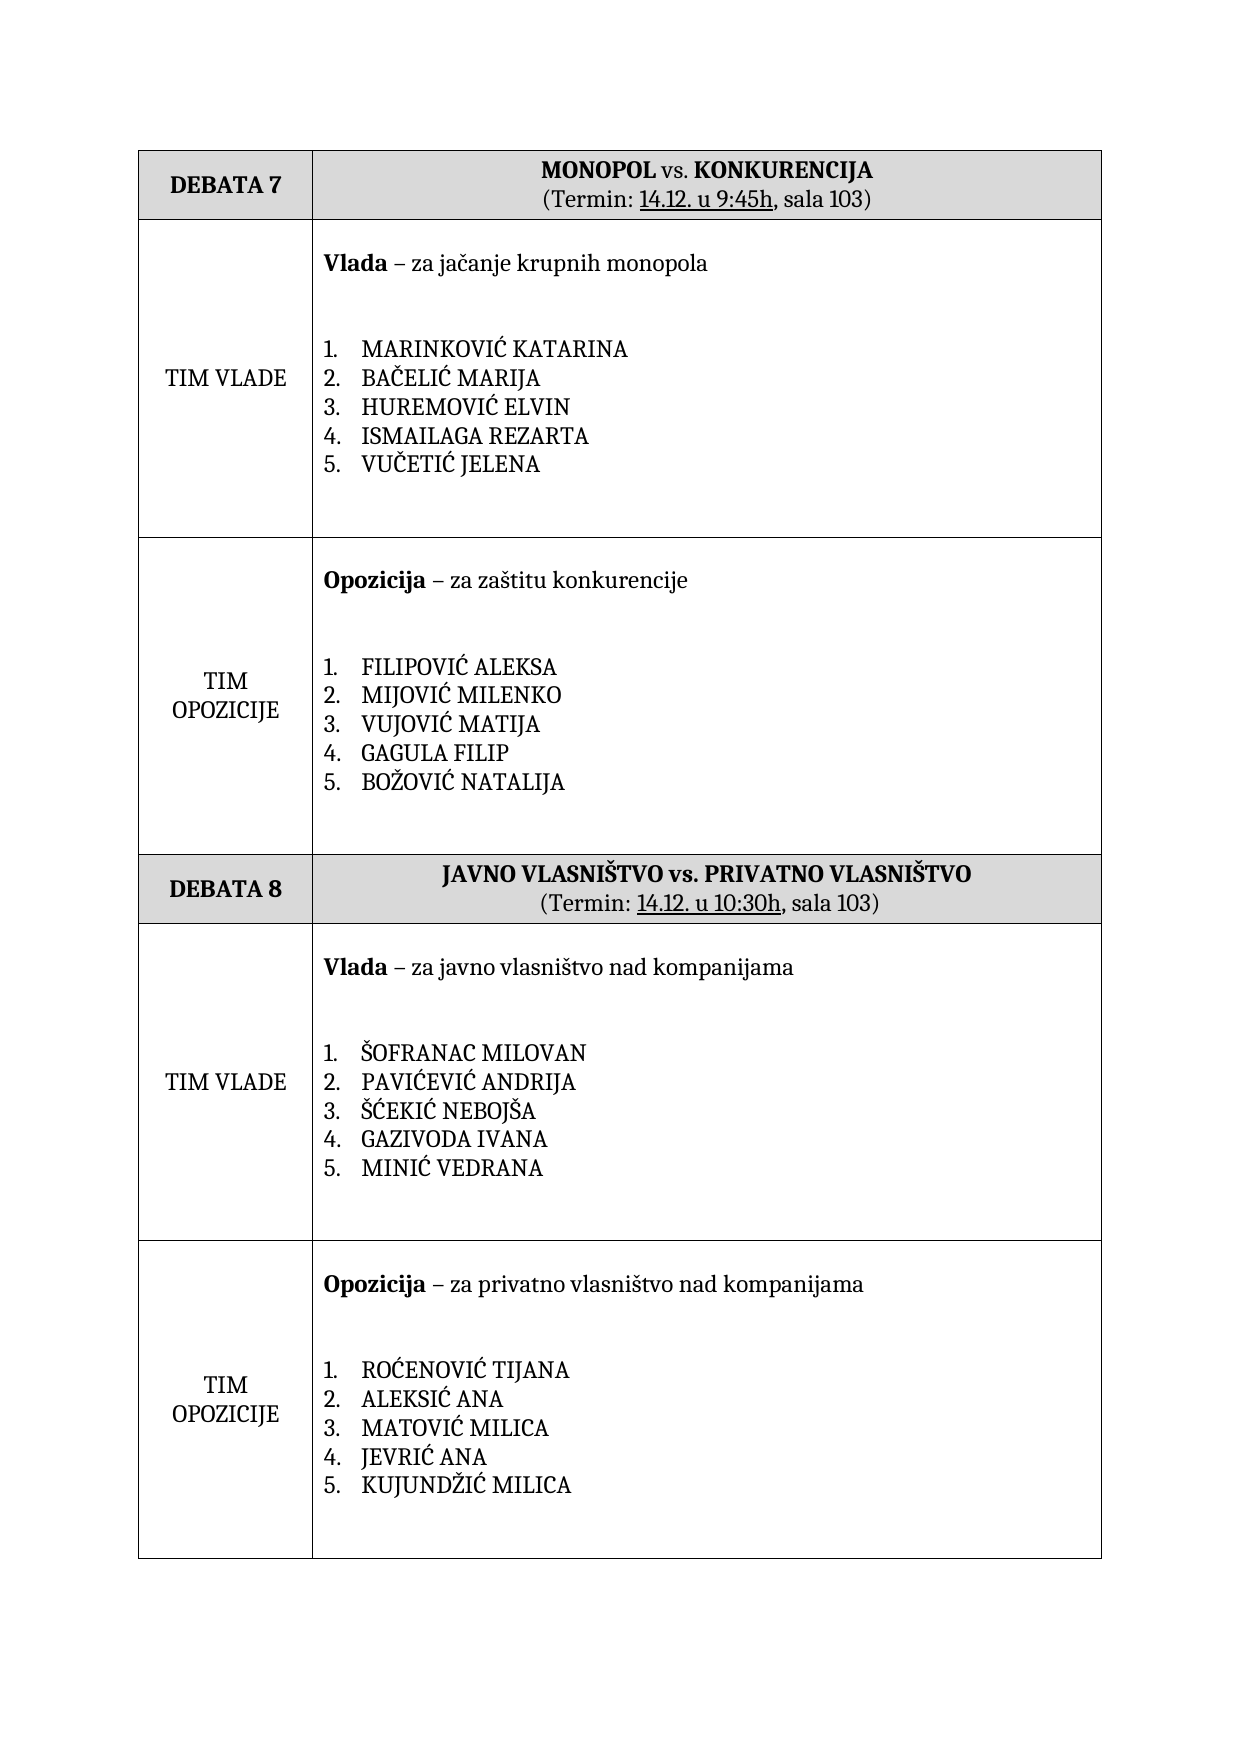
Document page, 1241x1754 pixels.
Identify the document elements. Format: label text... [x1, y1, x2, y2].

table_cell DEBATA 8 [139, 855, 312, 923]
table_cell TIM OPOZICIJE [139, 538, 312, 854]
table_cell TIM OPOZICIJE [139, 1241, 312, 1558]
table_cell JAVNO VLASNIŠTVO vs. PRIVATNO VLASNIŠTVO (Termin: 14.12. u 10:30h, sala 103) [313, 855, 1101, 923]
table_cell Vlada – za javno vlasništvo nad kompanijama ŠOFRANAC MILOVAN PAVIĆEVIĆ ANDRIJA ŠĆEKIĆ NEBOJŠA GAZIVODA IVANA MINIĆ VEDRANA [313, 924, 1101, 1240]
table_cell Vlada – za jačanje krupnih monopola MARINKOVIĆ KATARINA BAČELIĆ MARIJA HUREMOVIĆ ELVIN ISMAILAGA REZARTA VUČETIĆ JELENA [313, 220, 1101, 537]
table_cell Opozicija – za zaštitu konkurencije FILIPOVIĆ ALEKSA MIJOVIĆ MILENKO VUJOVIĆ MATIJA GAGULA FILIP BOŽOVIĆ NATALIJA [313, 538, 1101, 854]
table_cell DEBATA 7 [139, 151, 312, 219]
table_cell MONOPOL vs. KONKURENCIJA (Termin: 14.12. u 9:45h, sala 103) [313, 151, 1101, 219]
table_cell TIM VLADE [139, 220, 312, 537]
table_cell TIM VLADE [139, 924, 312, 1240]
table_cell Opozicija – za privatno vlasništvo nad kompanijama ROĆENOVIĆ TIJANA ALEKSIĆ ANA MATOVIĆ MILICA JEVRIĆ ANA KUJUNDŽIĆ MILICA [313, 1241, 1101, 1558]
